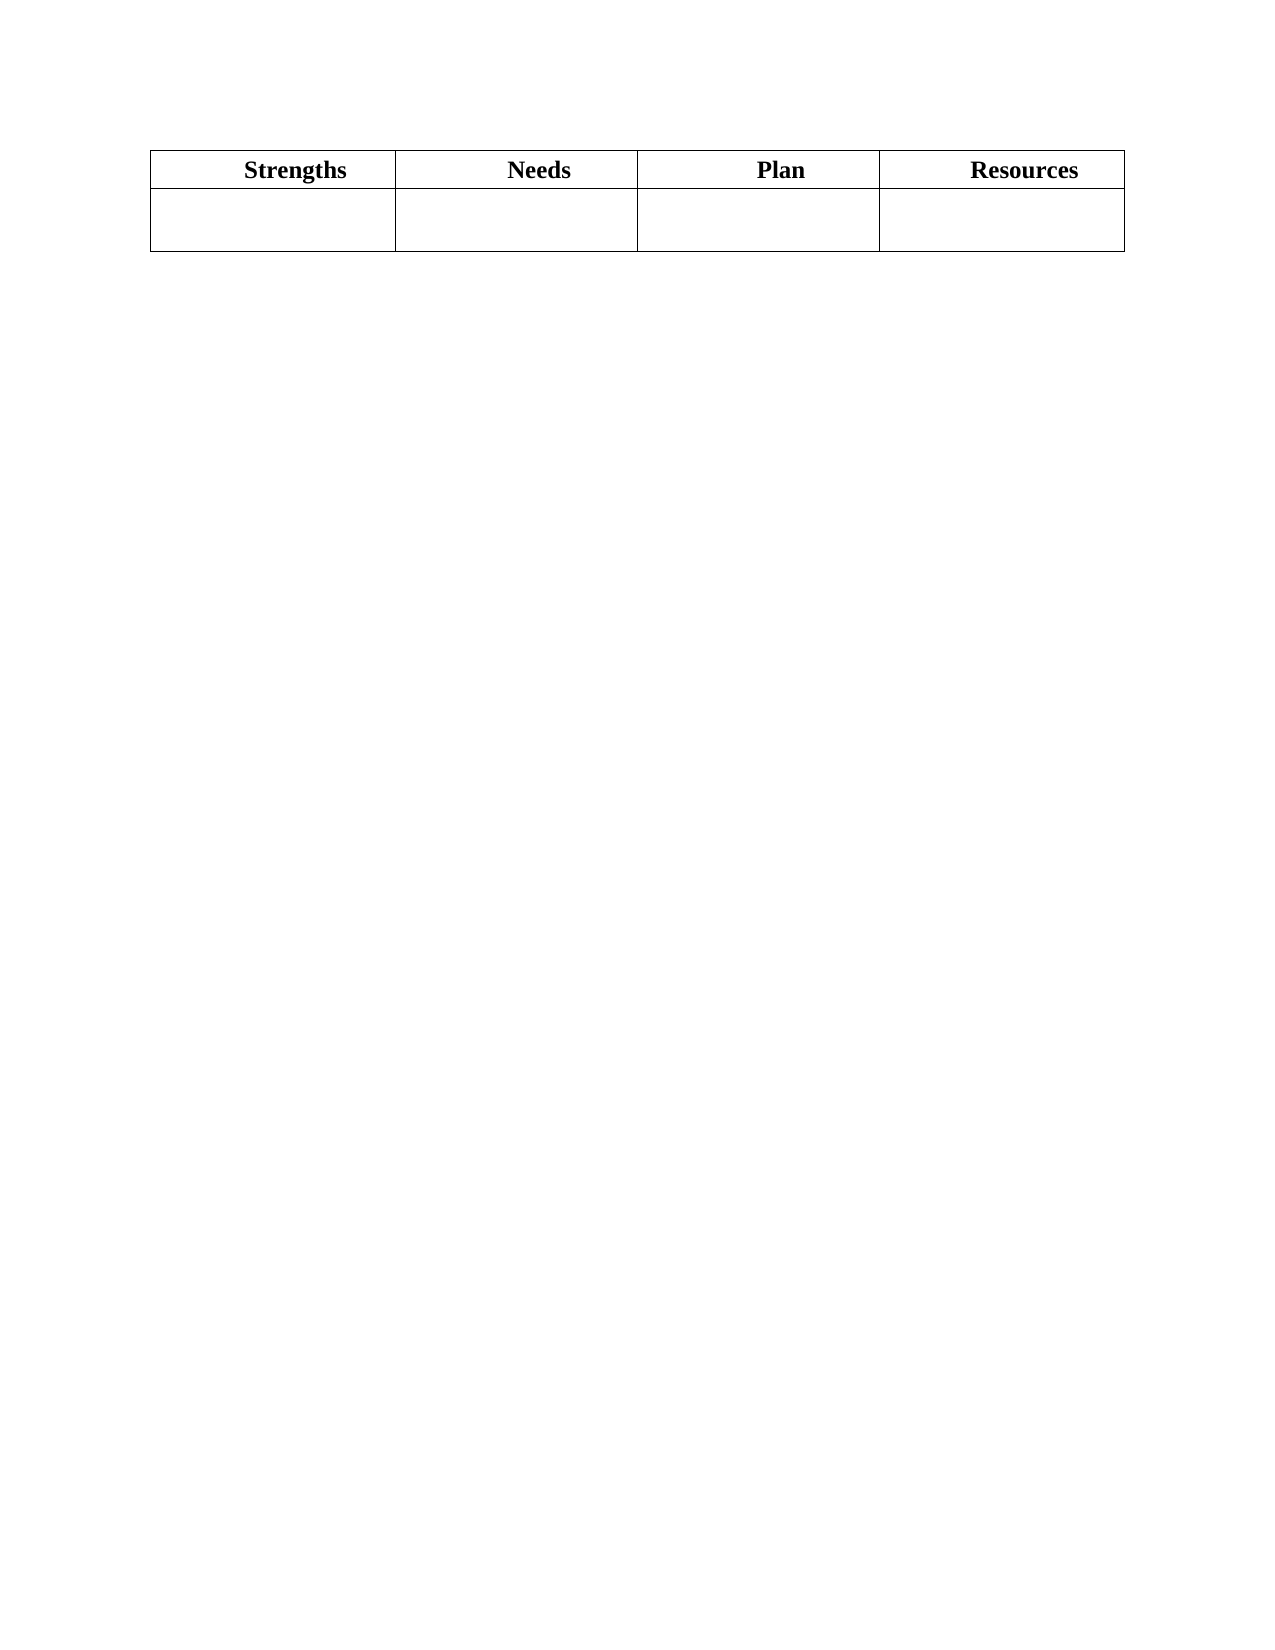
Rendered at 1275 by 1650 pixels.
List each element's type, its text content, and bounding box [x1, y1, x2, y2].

table_cell Resources [880, 151, 1124, 187]
table_cell [151, 189, 395, 251]
table_cell Needs [396, 151, 637, 187]
table_cell Plan [638, 151, 879, 187]
table_cell Strengths [151, 151, 395, 187]
table_cell [638, 189, 879, 251]
table_cell [396, 189, 637, 251]
table_cell [880, 189, 1124, 251]
